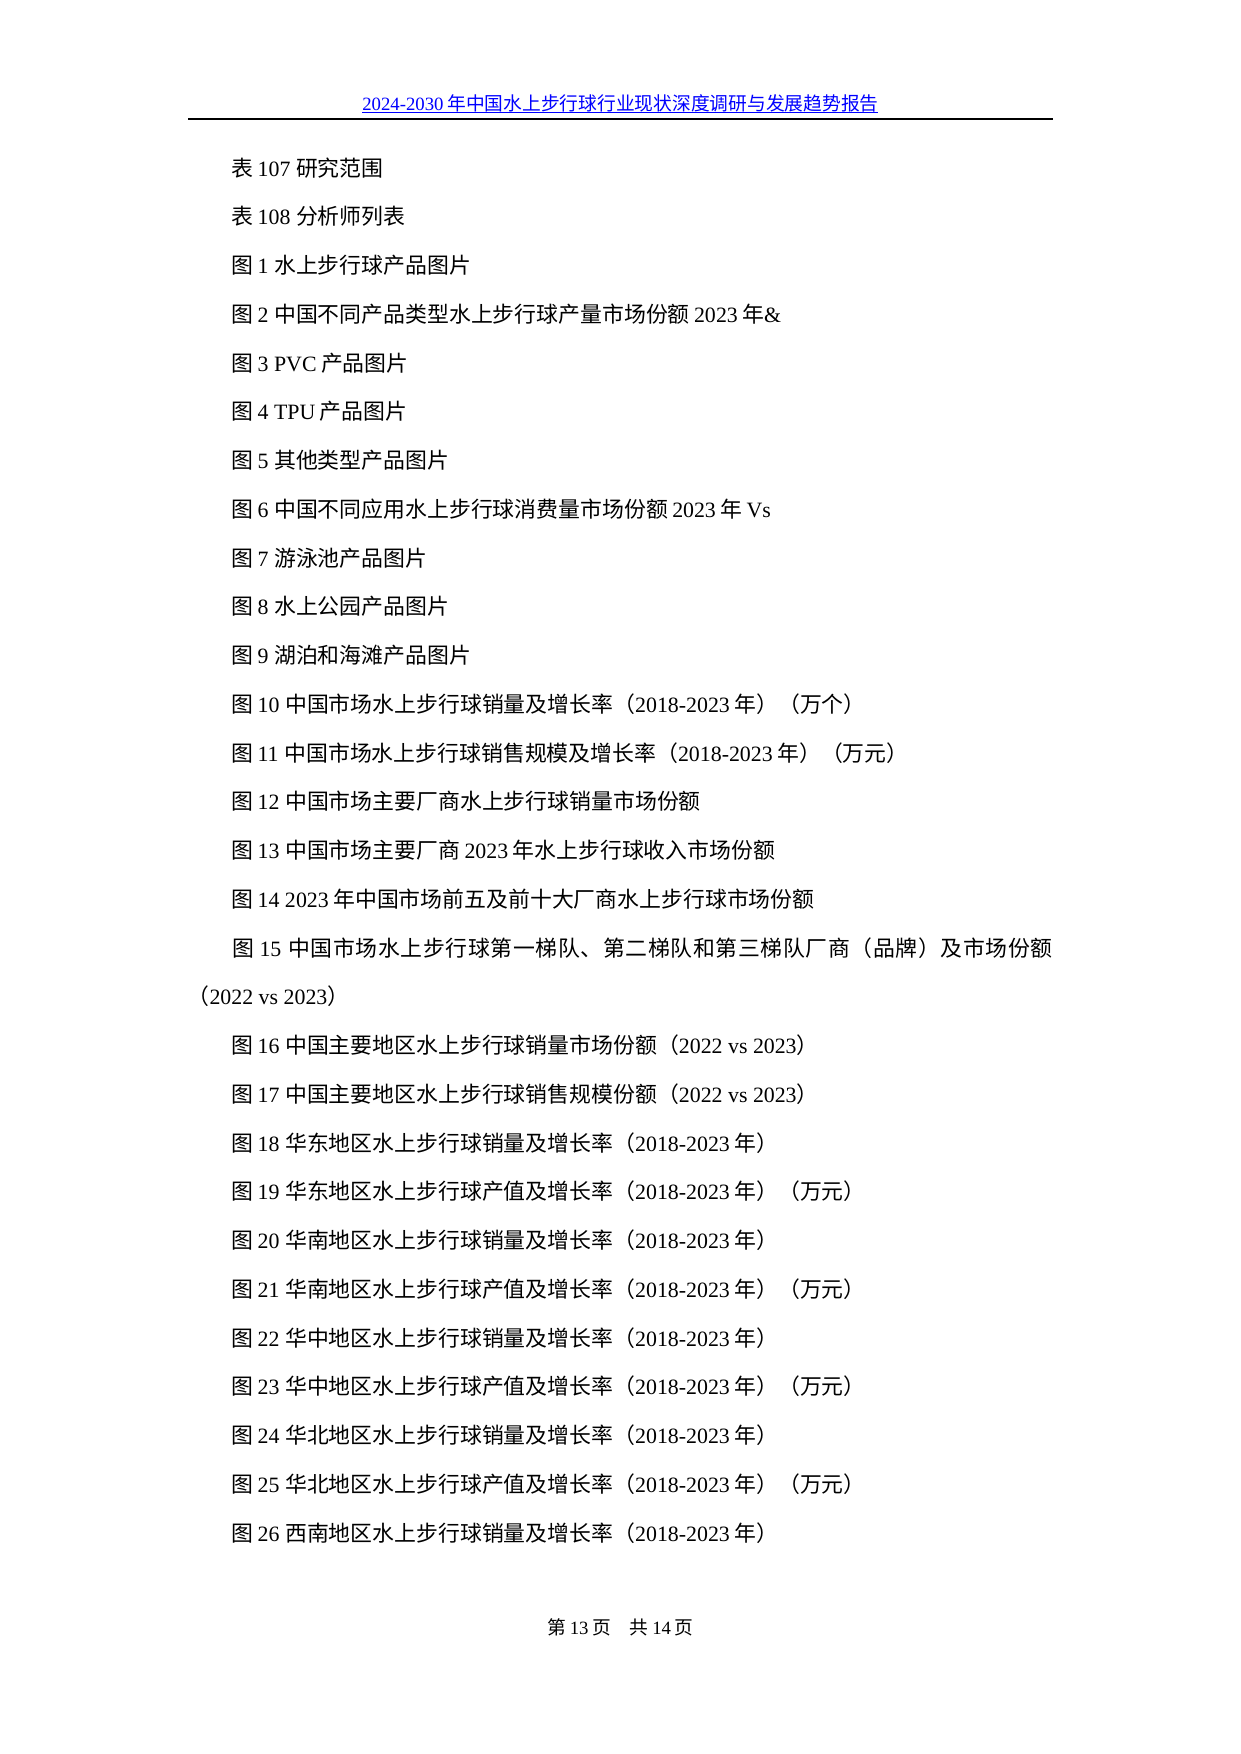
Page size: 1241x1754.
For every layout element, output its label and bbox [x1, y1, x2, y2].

text [187, 150, 1053, 1548]
